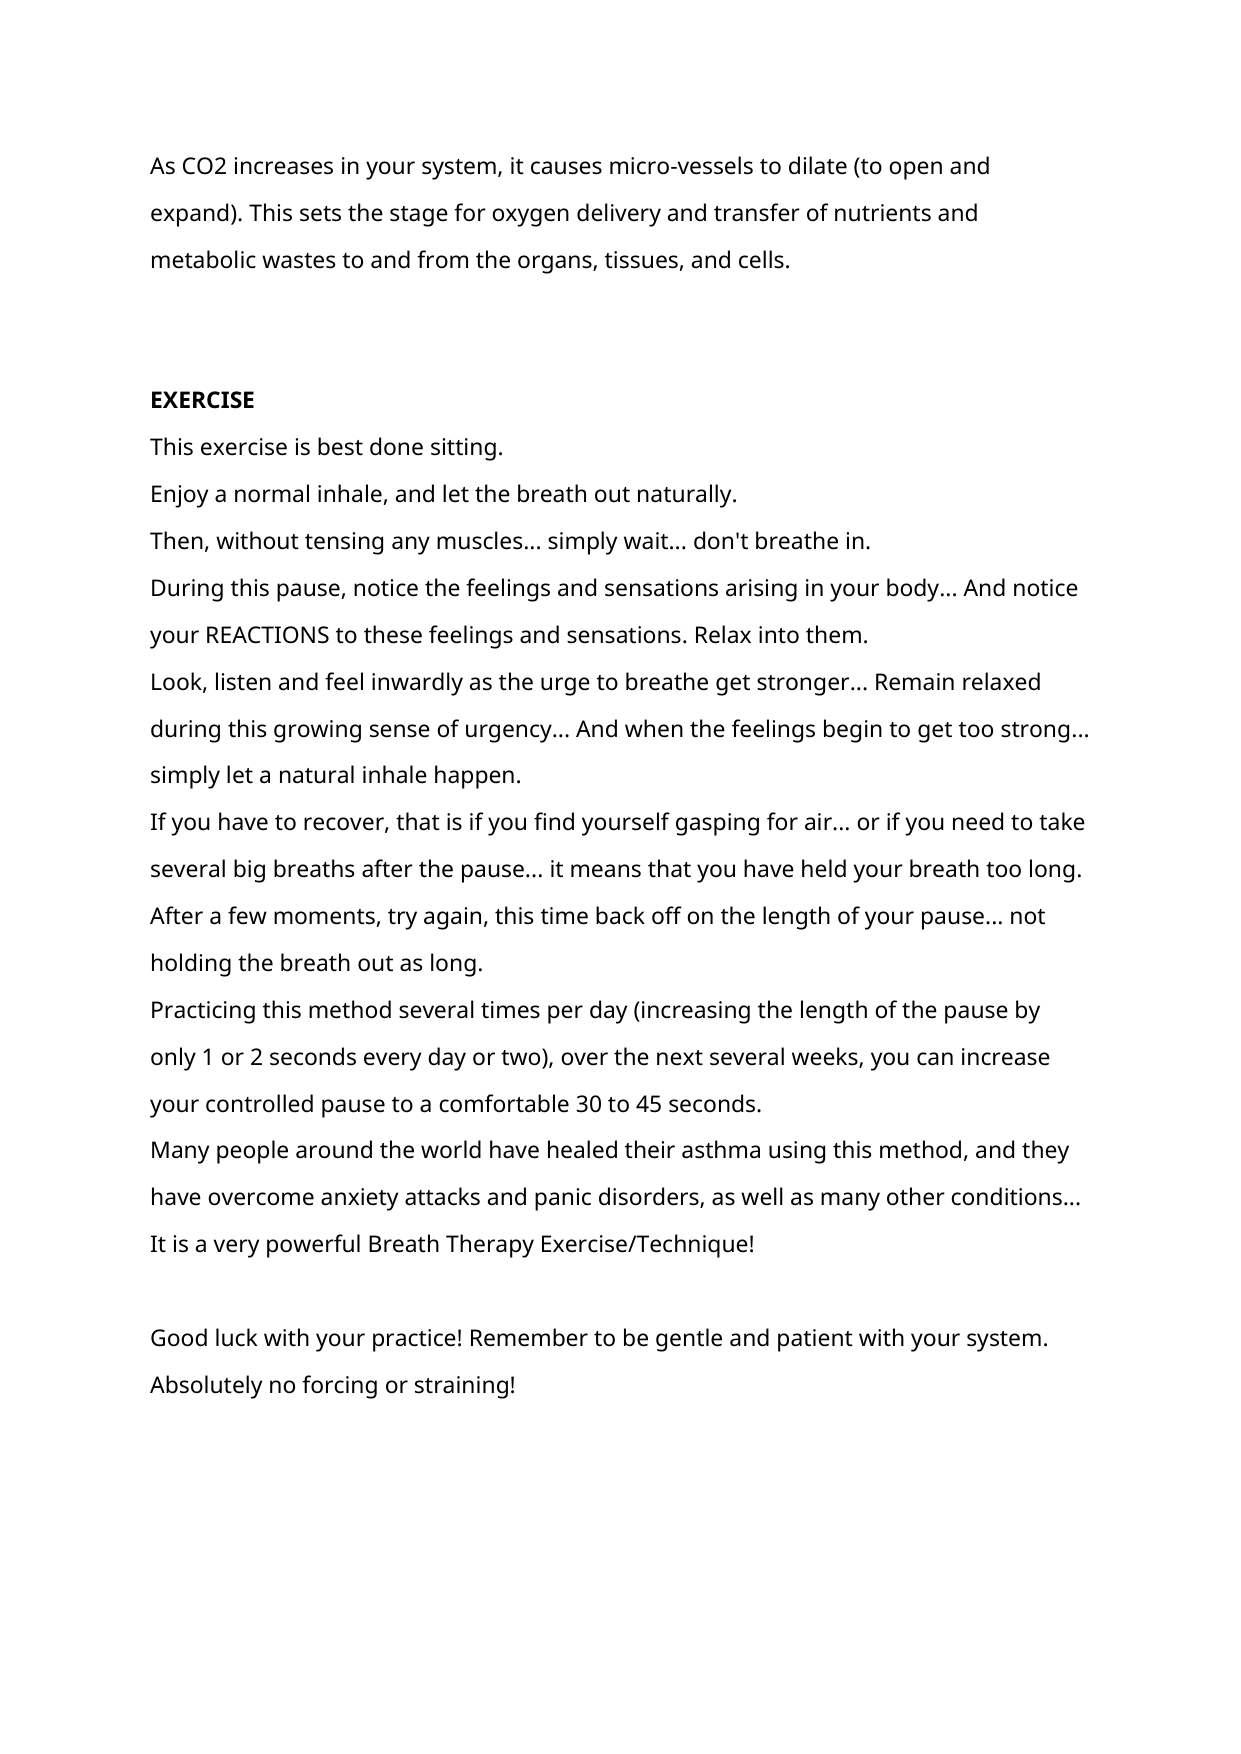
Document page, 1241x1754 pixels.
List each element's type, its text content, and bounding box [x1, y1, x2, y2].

text During this pause, notice the feelings and sensations arising in your body... And notice your REACTIONS to these feelings and sensations. Relax into them. [150, 572, 1090, 650]
text As CO2 increases in your system, it causes micro-vessels to dilate (to open and expand). This sets the stage for oxygen delivery and transfer of nutrients and metabolic wastes to and from the organs, tissues, and cells. [150, 150, 1090, 275]
text Good luck with your practice! Remember to be gentle and patient with your system. Absolutely no forcing or straining! [150, 1322, 1090, 1400]
text Enjoy a normal inhale, and let the breath out naturally. [150, 478, 1090, 509]
text If you have to recover, that is if you find yourself gasping for air... or if you need to take several big breaths after the pause... it means that you have held your breath too long. After a few moments, try again, this time back off on the length of your pause... not holding the breath out as long. [150, 806, 1090, 978]
text Practicing this method several times per day (increasing the length of the pause by only 1 or 2 seconds every day or two), over the next several weeks, you can increase your controlled pause to a comfortable 30 to 45 seconds. [150, 994, 1090, 1119]
text EXERCISE [150, 384, 1090, 416]
text Look, listen and feel inwardly as the urge to breathe get stronger... Remain relaxed during this growing sense of urgency... And when the feelings begin to get too strong... simply let a natural inhale happen. [150, 666, 1090, 791]
text Then, without tensing any muscles... simply wait... don't breathe in. [150, 525, 1090, 556]
text It is a very powerful Breath Therapy Exercise/Technique! [150, 1228, 1090, 1259]
text This exercise is best done sitting. [150, 431, 1090, 462]
text Many people around the world have healed their asthma using this method, and they have overcome anxiety attacks and panic disorders, as well as many other conditions... [150, 1134, 1090, 1212]
